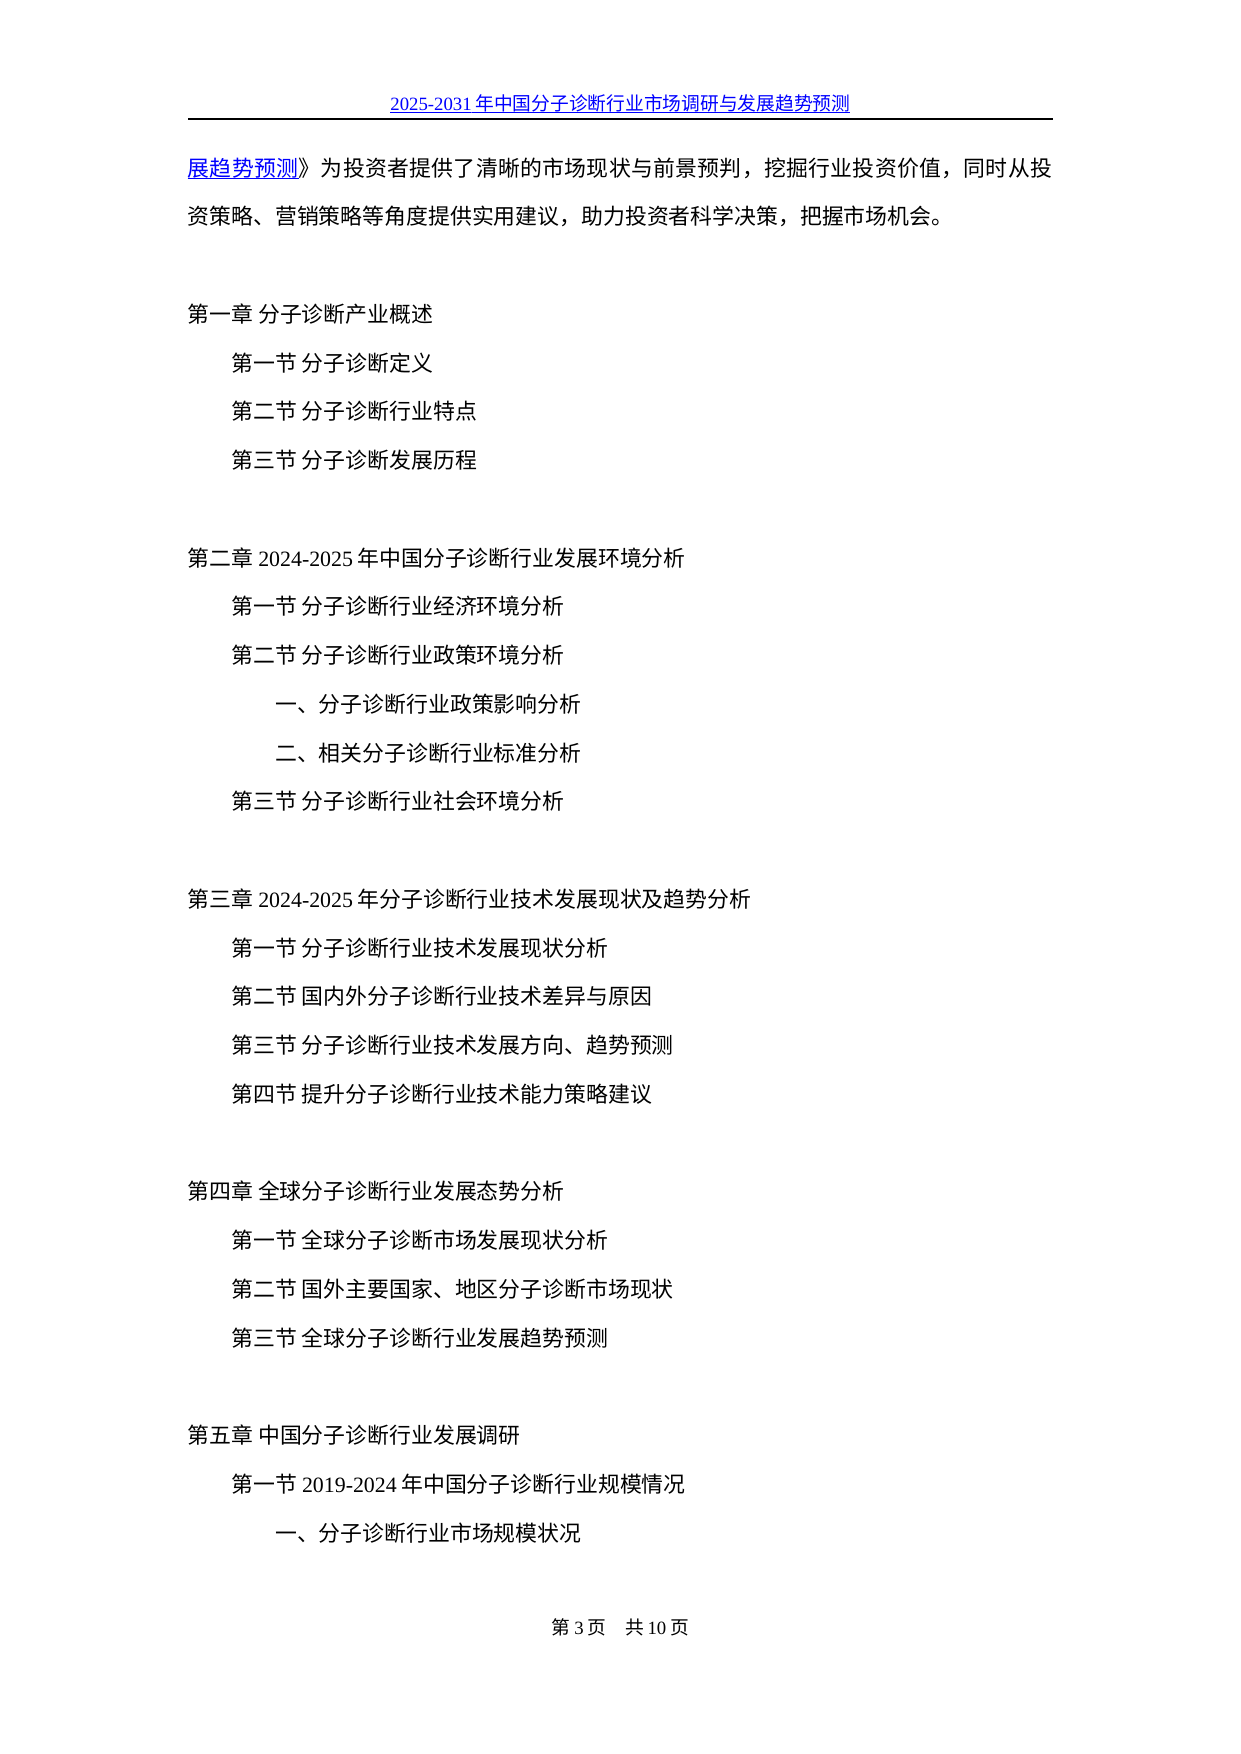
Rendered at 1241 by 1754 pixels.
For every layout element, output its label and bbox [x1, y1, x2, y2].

text [187, 150, 1053, 1548]
